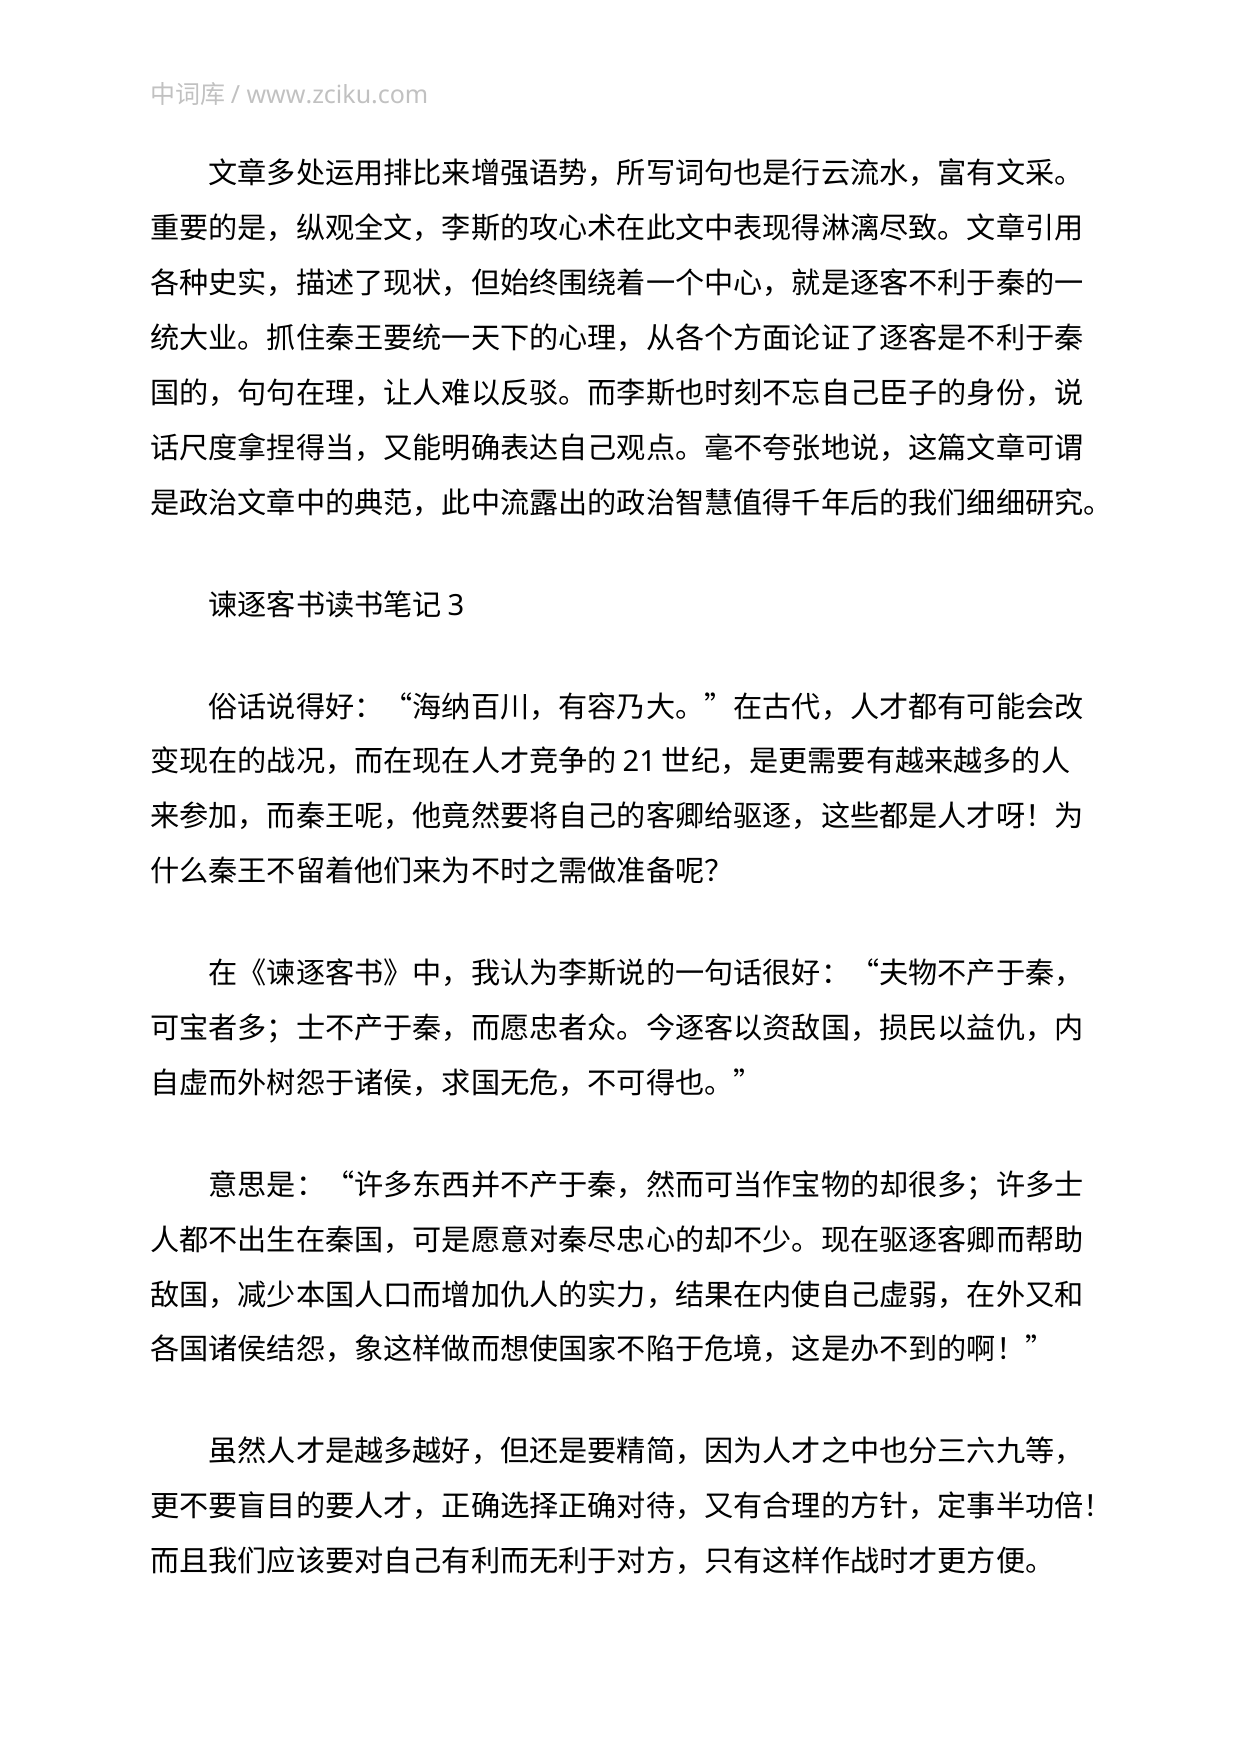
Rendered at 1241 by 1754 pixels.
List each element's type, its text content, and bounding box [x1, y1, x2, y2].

text 意思是：“许多东西并不产于秦，然而可当作宝物的却很多；许多士人都不出生在秦国，可是愿意对秦尽忠心的却不少。现在驱逐客卿而帮助敌国，减少本国人口而增加仇人的实力，结果在内使自己虚弱，在外又和各国诸侯结怨，象这样做而想使国家不陷于危境，这是办不到的啊！” [150, 1161, 1090, 1368]
text 虽然人才是越多越好，但还是要精简，因为人才之中也分三六九等，更不要盲目的要人才，正确选择正确对待，又有合理的方针，定事半功倍！而且我们应该要对自己有利而无利于对方，只有这样作战时才更方便。 [150, 1428, 1090, 1580]
text 谏逐客书读书笔记3 [150, 581, 1090, 623]
text 文章多处运用排比来增强语势，所写词句也是行云流水，富有文采。重要的是，纵观全文，李斯的攻心术在此文中表现得淋漓尽致。文章引用各种史实，描述了现状，但始终围绕着一个中心，就是逐客不利于秦的一统大业。抓住秦王要统一天下的心理，从各个方面论证了逐客是不利于秦国的，句句在理，让人难以反驳。而李斯也时刻不忘自己臣子的身份，说话尺度拿捏得当，又能明确表达自己观点。毫不夸张地说，这篇文章可谓是政治文章中的典范，此中流露出的政治智慧值得千年后的我们细细研究。 [150, 150, 1090, 522]
text 在《谏逐客书》中，我认为李斯说的一句话很好：“夫物不产于秦，可宝者多；士不产于秦，而愿忠者众。今逐客以资敌国，损民以益仇，内自虚而外树怨于诸侯，求国无危，不可得也。” [150, 950, 1090, 1102]
text 俗话说得好：“海纳百川，有容乃大。”在古代，人才都有可能会改变现在的战况，而在现在人才竞争的21世纪，是更需要有越来越多的人来参加，而秦王呢，他竟然要将自己的客卿给驱逐，这些都是人才呀！为什么秦王不留着他们来为不时之需做准备呢？ [150, 683, 1090, 890]
